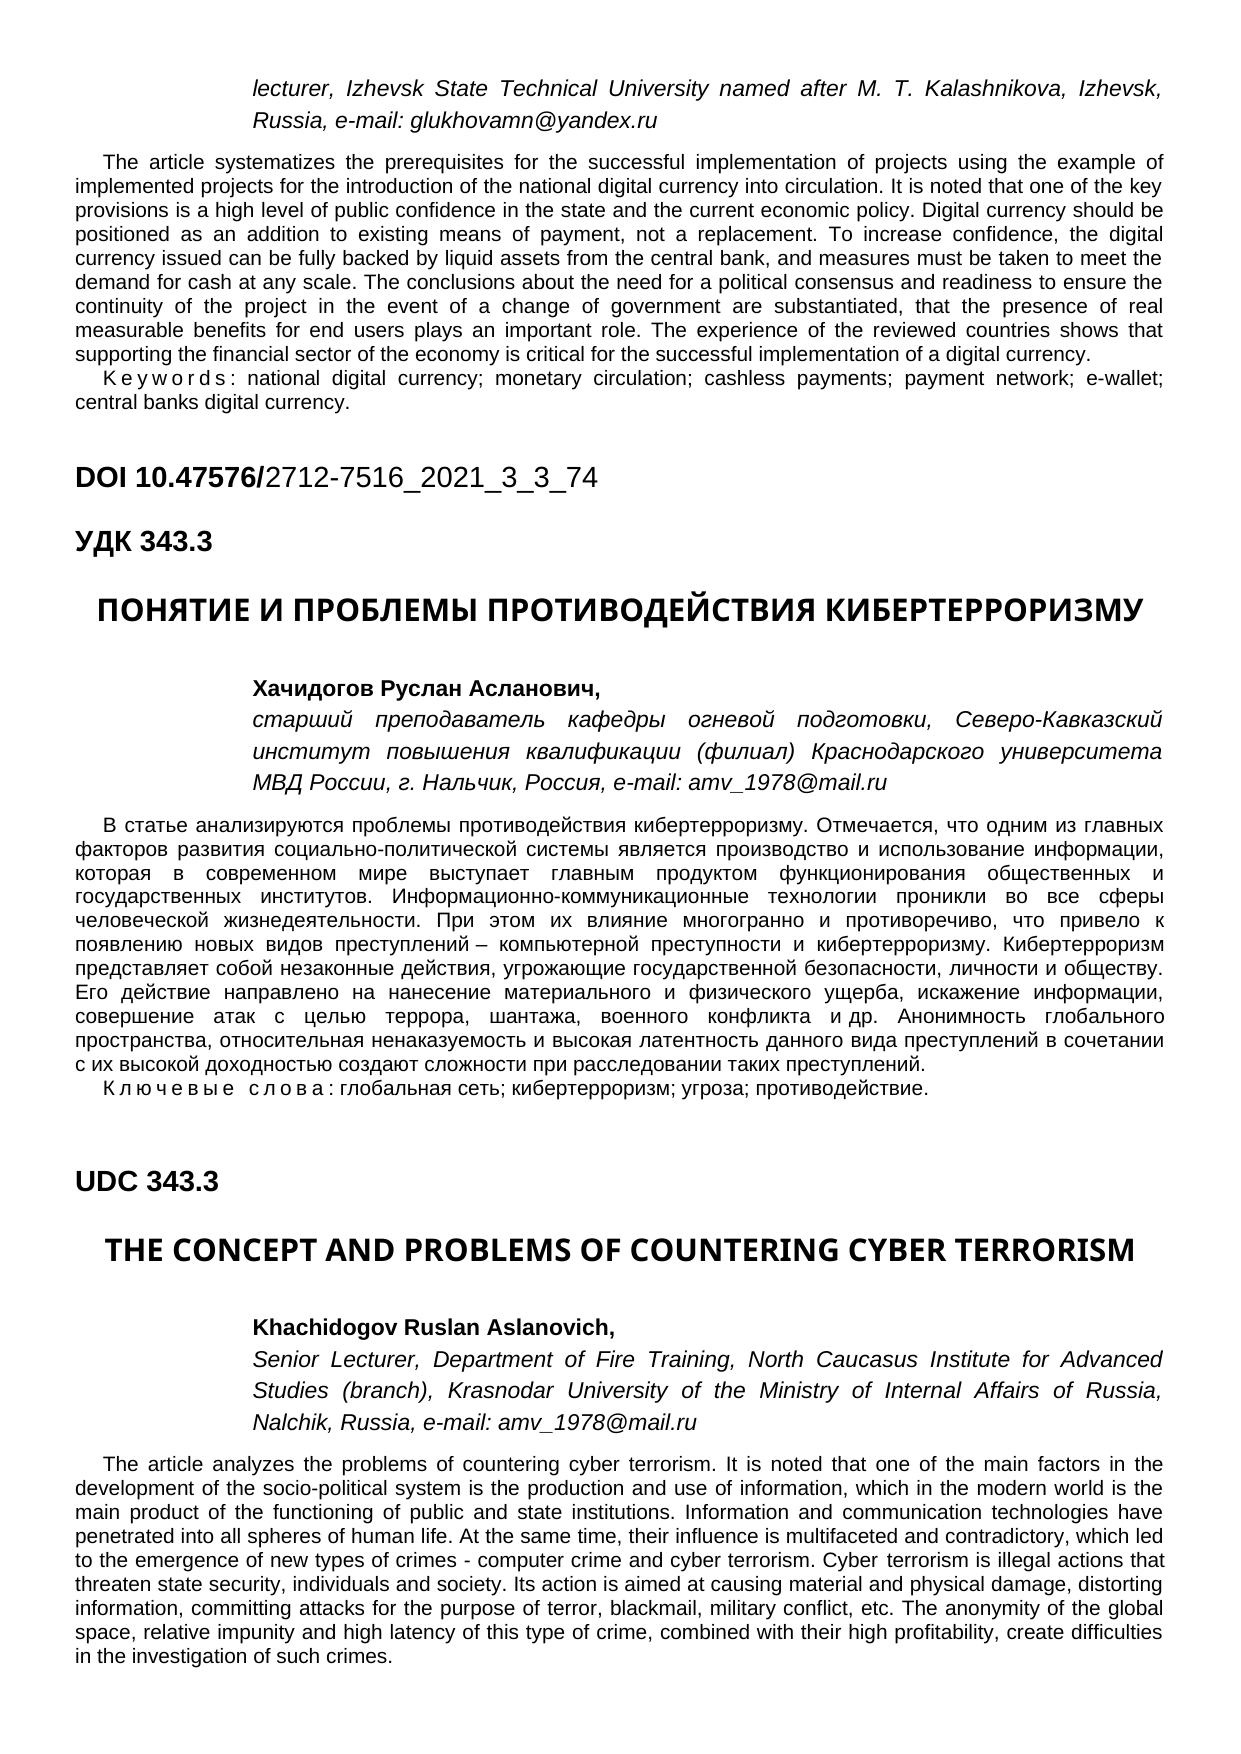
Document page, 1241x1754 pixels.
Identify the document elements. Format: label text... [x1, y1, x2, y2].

text старший преподаватель кафедры огневой подготовки, Северо-Кавказский институт повышения квалификации (филиал) Краснодарского университета МВД России, г. Нальчик, Россия, e-mail: amv_1978@mail.ru [252, 706, 1165, 796]
text Ключевые слова: глобальная сеть; кибертерроризм; угроза; противодействие. [75, 1076, 1165, 1100]
text Хачидогов Руслан Асланович, [252, 674, 1165, 701]
text The article analyzes the problems of countering cyber terrorism. It is noted that one of the main factors in the development of the socio-political system is the production and use of information, which in the modern world is the main product of the functioning of public and state institutions. Information and communication technologies have penetrated into all spheres of human life. At the same time, their influence is multifaceted and contradictory, which led to the emergence of new types of crimes - computer crime and cyber terrorism. Cyber ​​terrorism is illegal actions that threaten state security, individuals and society. Its action is aimed at causing material and physical damage, distorting information, committing attacks for the purpose of terror, blackmail, military conflict, etc. The anonymity of the global space, relative impunity and high latency of this type of crime, combined with their high profitability, create difficulties in the investigation of such crimes. [75, 1452, 1165, 1668]
text The concept and problems of countering cyber terrorism [75, 1228, 1165, 1270]
text DOI 10.47576/2712-7516_2021_3_3_74 [75, 460, 1165, 494]
text Khachidogov Ruslan Aslanovich, [252, 1314, 1165, 1341]
text lecturer, Izhevsk State Technical University named after M. T. Kalashnikova, Izhevsk, Russia, e-mail: glukhovamn@yandex.ru [252, 75, 1165, 133]
text В статье анализируются проблемы противодействия кибертерроризму. Отмечается, что одним из главных факторов развития социально-политической системы является производство и использование информации, которая в современном мире выступает главным продуктом функционирования общественных и государственных институтов. Информационно-коммуникационные технологии проникли во все сферы человеческой жизнедеятельности. При этом их влияние многогранно и противоречиво, что привело к появлению новых видов преступлений – компьютерной преступности и кибертерроризму. Кибертерроризм представляет собой незаконные действия, угрожающие государственной безопасности, личности и обществу. Его действие направлено на нанесение материального и физического ущерба, искажение информации, совершение атак с целью террора, шантажа, военного конфликта и др. Анонимность глобального пространства, относительная ненаказуемость и высокая латентность данного вида преступлений в сочетании с их высокой доходностью создают сложности при расследовании таких преступлений. [75, 812, 1165, 1076]
text Keywords: national digital currency; monetary circulation; cashless payments; payment network; e-wallet; central banks digital currency. [75, 366, 1165, 413]
text UDC 343.3 [75, 1164, 1165, 1197]
text The article systematizes the prerequisites for the successful implementation of projects using the example of implemented projects for the introduction of the national digital currency into circulation. It is noted that one of the key provisions is a high level of public confidence in the state and the current economic policy. Digital currency should be positioned as an addition to existing means of payment, not a replacement. To increase confidence, the digital currency issued can be fully backed by liquid assets from the central bank, and measures must be taken to meet the demand for cash at any scale. The conclusions about the need for a political consensus and readiness to ensure the continuity of the project in the event of a change of government are substantiated, that the presence of real measurable benefits for end users plays an important role. The experience of the reviewed countries shows that supporting the financial sector of the economy is critical for the successful implementation of a digital currency. [75, 150, 1165, 366]
text УДК 343.3 [75, 524, 1165, 558]
text Senior Lecturer, Department of Fire Training, North Caucasus Institute for Advanced Studies (branch), Krasnodar University of the Ministry of Internal Affairs of Russia, Nalchik, Russia, e-mail: amv_1978@mail.ru [252, 1346, 1165, 1435]
text Понятие и проблемы противодействия кибертерроризму [75, 588, 1165, 631]
